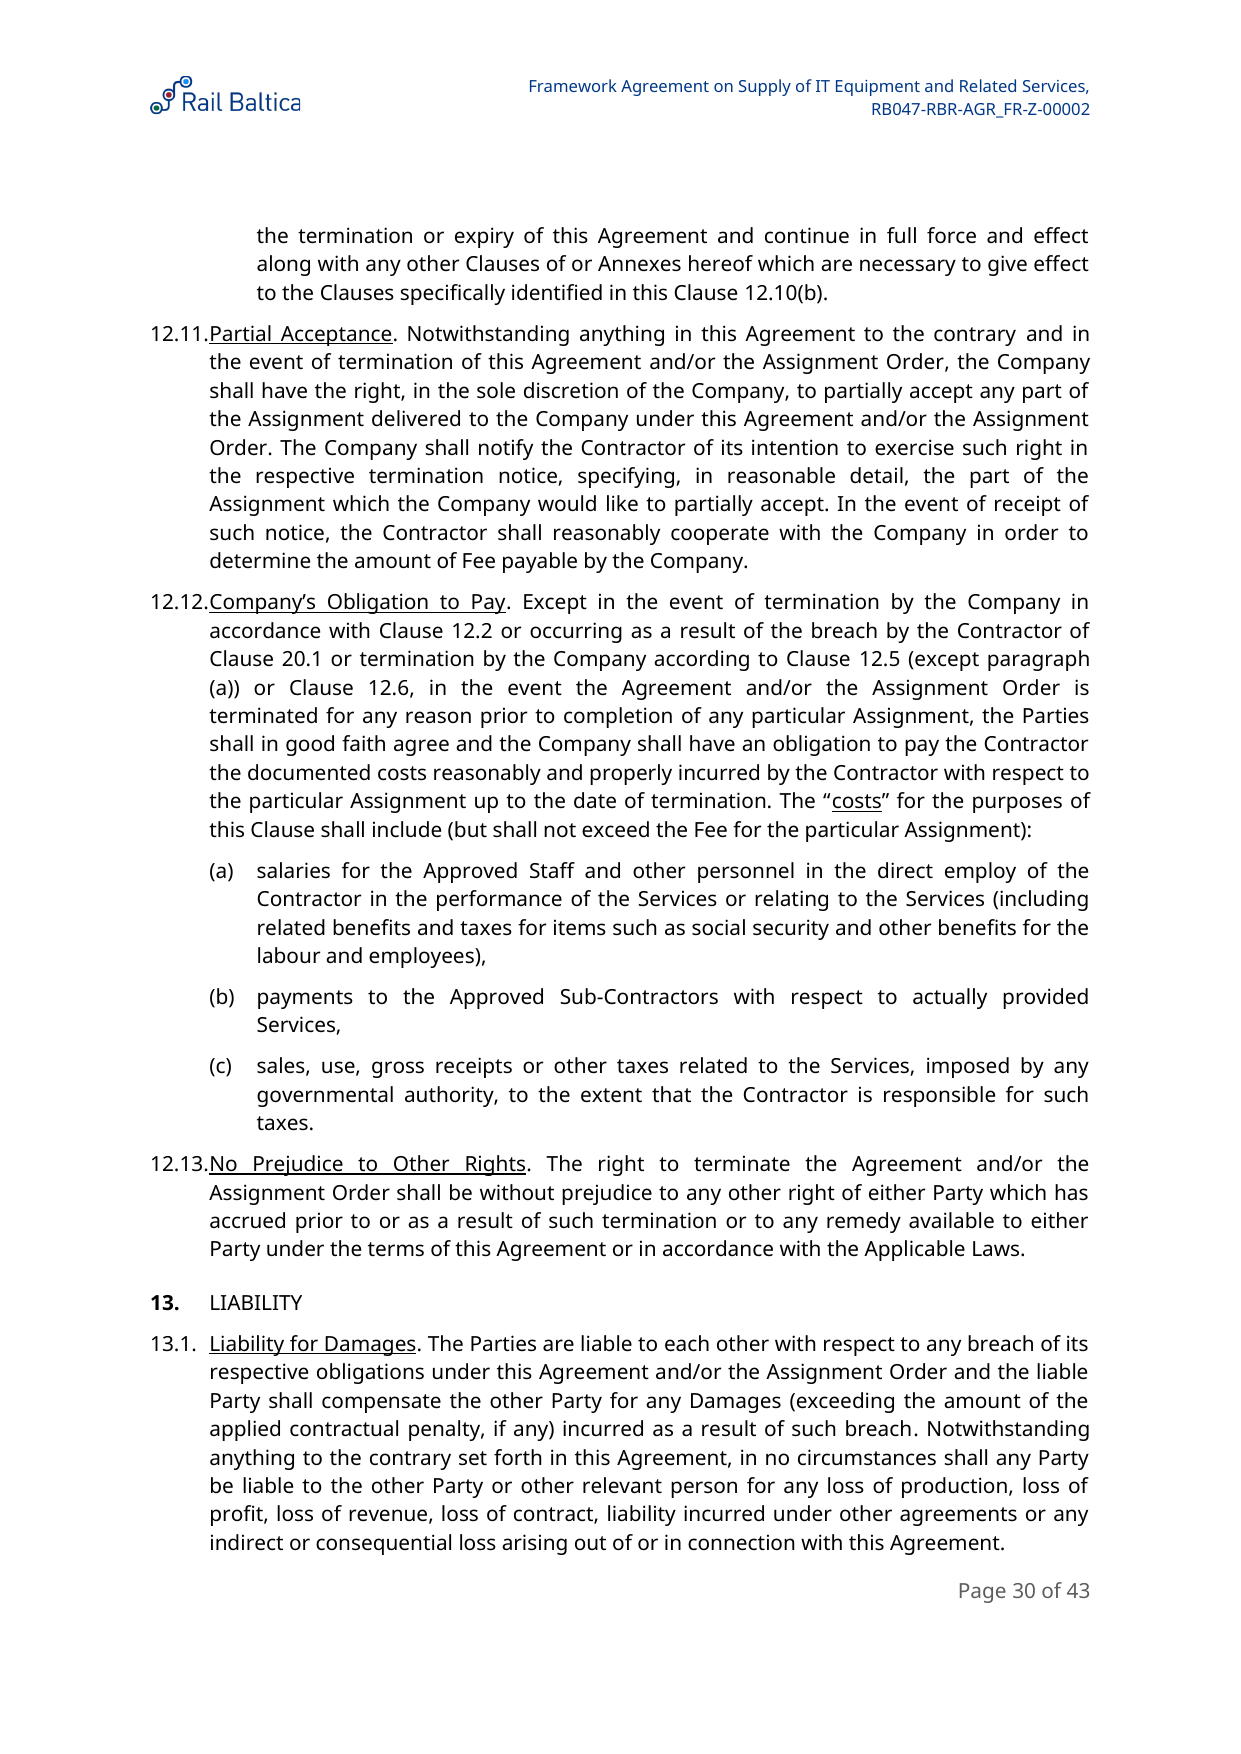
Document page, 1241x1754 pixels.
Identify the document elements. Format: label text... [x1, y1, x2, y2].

picture [150, 76, 300, 126]
text Company’s Obligation to Pay. Except in the event of termination by the Company in accordance with Clause 12.2 or occurring as a result of the breach by the Contractor of Clause 20.1 or termination by the Company according to Clause 12.5 (except paragraph (a)) or Clause 12.6, in the event the Agreement and/or the Assignment Order is terminated for any reason prior to completion of any particular Assignment, the Parties shall in good faith agree and the Company shall have an obligation to pay the Contractor the documented costs reasonably and properly incurred by the Contractor with respect to the particular Assignment up to the date of termination. The “costs” for the purposes of this Clause shall include (but shall not exceed the Fee for the particular Assignment): [150, 587, 1090, 843]
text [209, 221, 1090, 306]
text Liability for Damages. The Parties are liable to each other with respect to any breach of its respective obligations under this Agreement and/or the Assignment Order and the liable Party shall compensate the other Party for any Damages (exceeding the amount of the applied contractual penalty, if any) incurred as a result of such breach. Notwithstanding anything to the contrary set forth in this Agreement, in no circumstances shall any Party be liable to the other Party or other relevant person for any loss of production, loss of profit, loss of revenue, loss of contract, liability incurred under other agreements or any indirect or consequential loss arising out of or in connection with this Agreement. [150, 1329, 1090, 1556]
text Liability [150, 1288, 1090, 1316]
text salaries for the Approved Staff and other personnel in the direct employ of the Contractor in the performance of the Services or relating to the Services (including related benefits and taxes for items such as social security and other benefits for the labour and employees), [209, 856, 1090, 969]
text payments to the Approved Sub-Contractors with respect to actually provided Services, [209, 982, 1090, 1039]
text No Prejudice to Other Rights. The right to terminate the Agreement and/or the Assignment Order shall be without prejudice to any other right of either Party which has accrued prior to or as a result of such termination or to any remedy available to either Party under the terms of this Agreement or in accordance with the Applicable Laws. [150, 1149, 1090, 1263]
text sales, use, gross receipts or other taxes related to the Services, imposed by any governmental authority, to the extent that the Contractor is responsible for such taxes. [209, 1051, 1090, 1137]
text Partial Acceptance. Notwithstanding anything in this Agreement to the contrary and in the event of termination of this Agreement and/or the Assignment Order, the Company shall have the right, in the sole discretion of the Company, to partially accept any part of the Assignment delivered to the Company under this Agreement and/or the Assignment Order. The Company shall notify the Contractor of its intention to exercise such right in the respective termination notice, specifying, in reasonable detail, the part of the Assignment which the Company would like to partially accept. In the event of receipt of such notice, the Contractor shall reasonably cooperate with the Company in order to determine the amount of Fee payable by the Company. [150, 319, 1090, 575]
